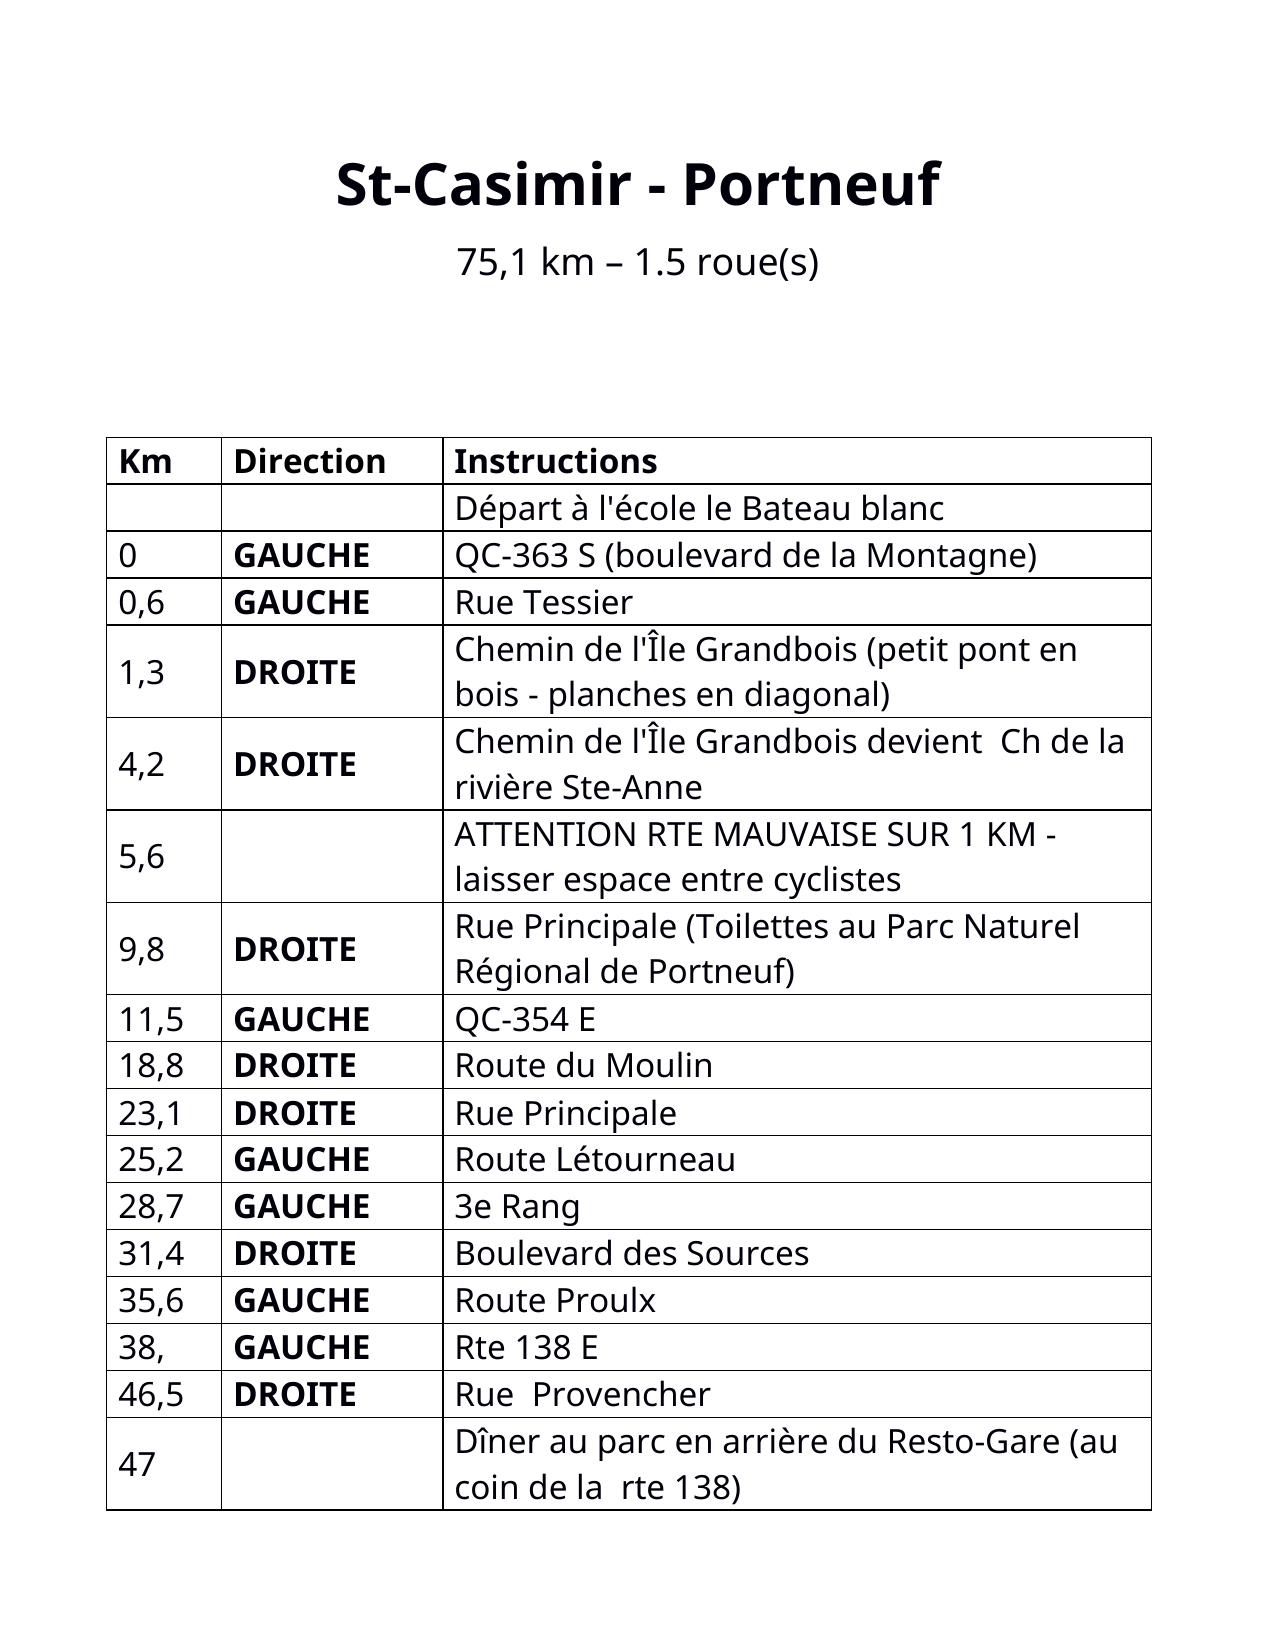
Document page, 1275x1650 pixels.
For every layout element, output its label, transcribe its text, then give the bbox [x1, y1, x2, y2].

table_cell QC-354 E [444, 995, 1151, 1041]
table_cell DROITE [222, 1371, 442, 1417]
table_cell Route du Moulin [444, 1042, 1151, 1088]
table_cell 31,4 [107, 1230, 221, 1276]
table_cell DROITE [222, 718, 442, 809]
table_header Direction [222, 438, 442, 483]
table_cell [222, 1418, 442, 1509]
table_cell GAUCHE [222, 1183, 442, 1229]
table_cell Rue Tessier [444, 579, 1151, 624]
table_cell Chemin de l'Île Grandbois devient Ch de la rivière Ste-Anne [444, 718, 1151, 809]
table_cell QC-363 S (boulevard de la Montagne) [444, 532, 1151, 577]
table_cell GAUCHE [222, 532, 442, 577]
table_cell 9,8 [107, 903, 221, 994]
table_cell GAUCHE [222, 1324, 442, 1369]
table_cell GAUCHE [222, 995, 442, 1041]
table_cell [222, 485, 442, 530]
table_cell DROITE [222, 626, 442, 717]
subtitle 75,1 km – 1.5 roue(s) [118, 235, 1157, 286]
table_cell GAUCHE [222, 1136, 442, 1182]
title St-Casimir - Portneuf [118, 143, 1157, 223]
table_cell 23,1 [107, 1089, 221, 1135]
table_cell 46,5 [107, 1371, 221, 1417]
table_cell ATTENTION RTE MAUVAISE SUR 1 KM - laisser espace entre cyclistes [444, 811, 1151, 901]
table_cell 1,3 [107, 626, 221, 717]
table_cell 47 [107, 1418, 221, 1509]
table_cell 28,7 [107, 1183, 221, 1229]
table_cell Chemin de l'Île Grandbois (petit pont en bois - planches en diagonal) [444, 626, 1151, 717]
table_cell Route Létourneau [444, 1136, 1151, 1182]
table_cell GAUCHE [222, 579, 442, 624]
table_cell 38, [107, 1324, 221, 1369]
table_cell DROITE [222, 1089, 442, 1135]
table_cell Rue Provencher [444, 1371, 1151, 1417]
table_cell 5,6 [107, 811, 221, 901]
table_cell [222, 811, 442, 901]
table_cell 11,5 [107, 995, 221, 1041]
table_cell 25,2 [107, 1136, 221, 1182]
table_cell DROITE [222, 903, 442, 994]
table_cell [107, 485, 221, 530]
table_cell Départ à l'école le Bateau blanc [444, 485, 1151, 530]
table_cell 18,8 [107, 1042, 221, 1088]
table_cell Rte 138 E [444, 1324, 1151, 1369]
table_cell 35,6 [107, 1277, 221, 1323]
table_cell Route Proulx [444, 1277, 1151, 1323]
table_cell 3e Rang [444, 1183, 1151, 1229]
table_cell DROITE [222, 1042, 442, 1088]
table_header Instructions [444, 438, 1151, 483]
table_cell 0 [107, 532, 221, 577]
table_cell 4,2 [107, 718, 221, 809]
table_header Km [107, 438, 221, 483]
table_cell DROITE [222, 1230, 442, 1276]
table_cell Rue Principale [444, 1089, 1151, 1135]
table_cell 0,6 [107, 579, 221, 624]
table_cell GAUCHE [222, 1277, 442, 1323]
table_cell Boulevard des Sources [444, 1230, 1151, 1276]
table_cell Dîner au parc en arrière du Resto-Gare (au coin de la rte 138) [444, 1418, 1151, 1509]
table_cell Rue Principale (Toilettes au Parc Naturel Régional de Portneuf) [444, 903, 1151, 994]
